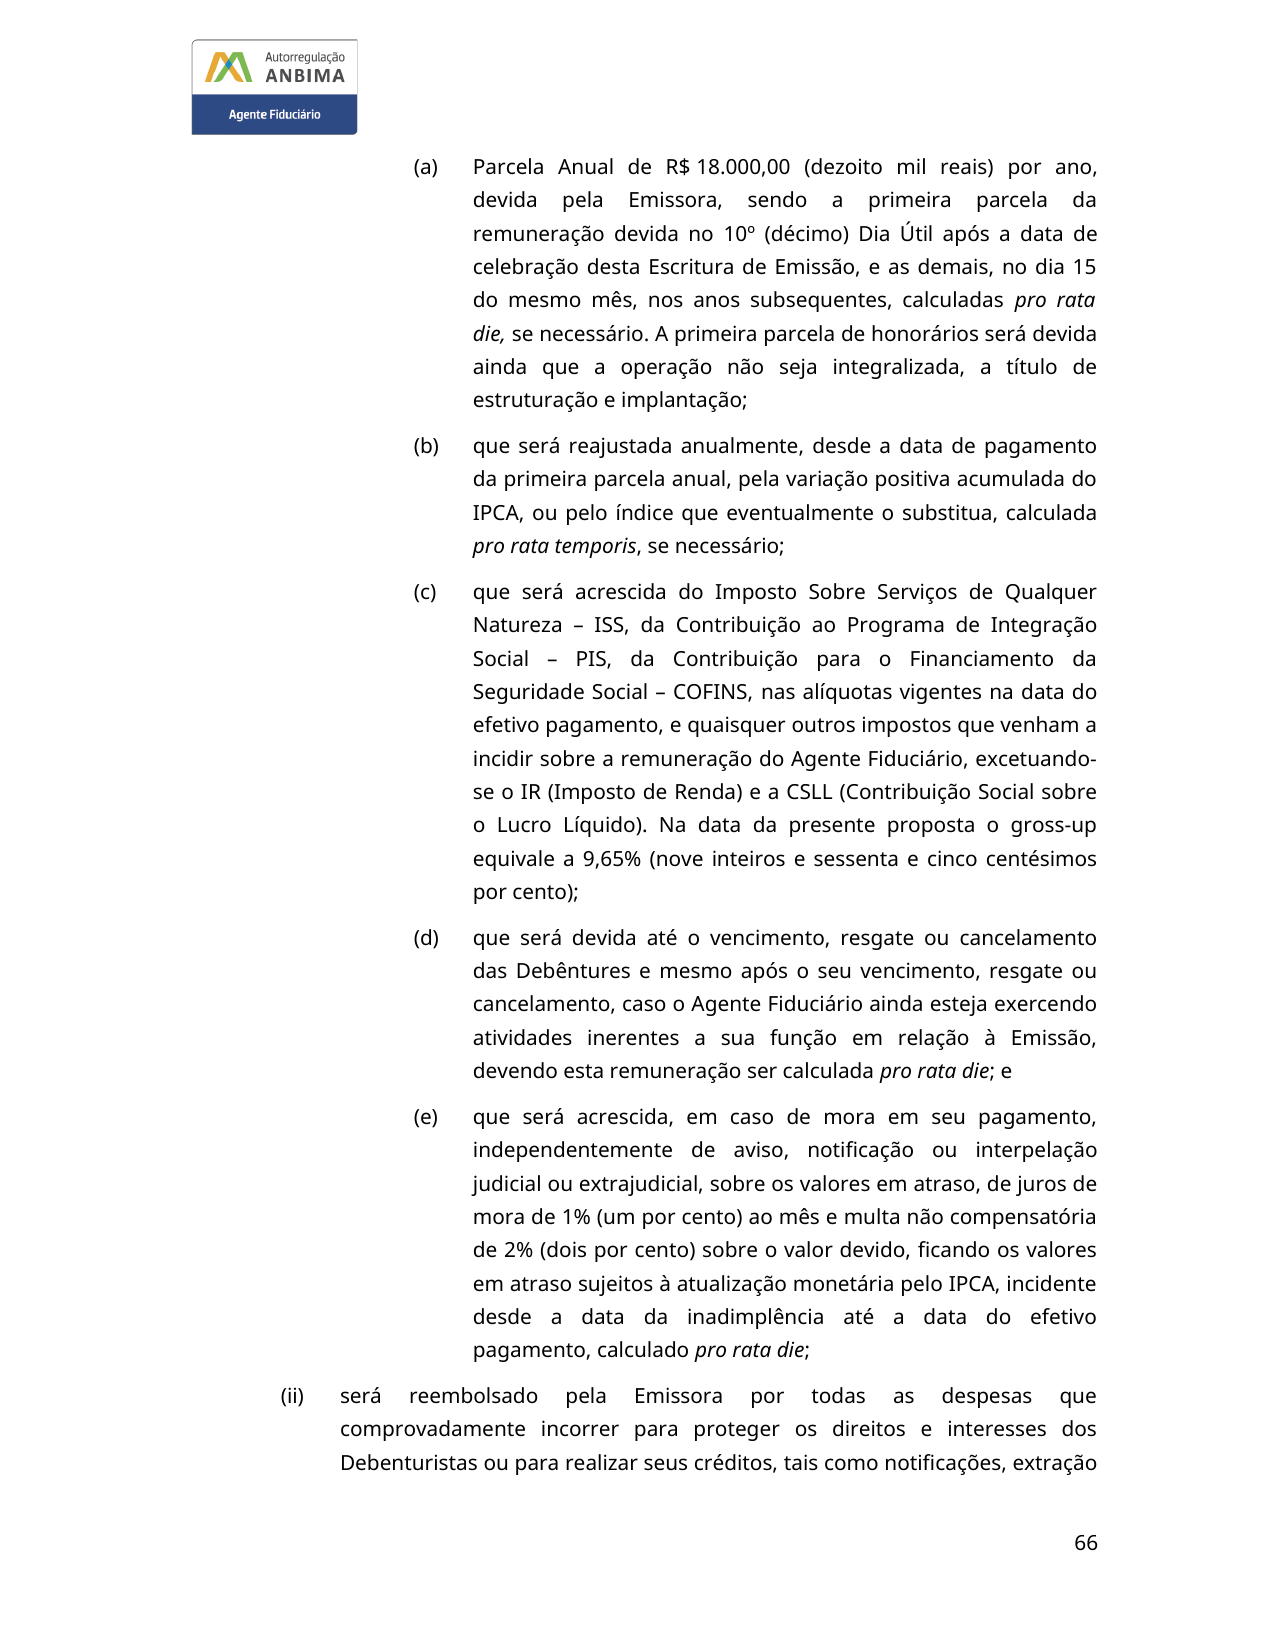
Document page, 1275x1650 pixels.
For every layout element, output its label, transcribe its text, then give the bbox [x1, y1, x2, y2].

text que será acrescida, em caso de mora em seu pagamento, independentemente de aviso, notificação ou interpelação judicial ou extrajudicial, sobre os valores em atraso, de juros de mora de 1% (um por cento) ao mês e multa não compensatória de 2% (dois por cento) sobre o valor devido, ficando os valores em atraso sujeitos à atualização monetária pelo IPCA, incidente desde a data da inadimplência até a data do efetivo pagamento, calculado pro rata die; [413, 1098, 1098, 1364]
text Parcela Anual de R$ 18.000,00 (dezoito mil reais) por ano, devida pela Emissora, sendo a primeira parcela da remuneração devida no 10º (décimo) Dia Útil após a data de celebração desta Escritura de Emissão, e as demais, no dia 15 do mesmo mês, nos anos subsequentes, calculadas pro rata die, se necessário. A primeira parcela de honorários será devida ainda que a operação não seja integralizada, a título de estruturação e implantação; [413, 148, 1098, 414]
text que será devida até o vencimento, resgate ou cancelamento das Debêntures e mesmo após o seu vencimento, resgate ou cancelamento, caso o Agente Fiduciário ainda esteja exercendo atividades inerentes a sua função em relação à Emissão, devendo esta remuneração ser calculada pro rata die; e [413, 918, 1098, 1085]
text que será reajustada anualmente, desde a data de pagamento da primeira parcela anual, pela variação positiva acumulada do IPCA, ou pelo índice que eventualmente o substitua, calculada pro rata temporis, se necessário; [413, 427, 1098, 560]
picture [191, 39, 358, 135]
text que será acrescida do Imposto Sobre Serviços de Qualquer Natureza – ISS, da Contribuição ao Programa de Integração Social – PIS, da Contribuição para o Financiamento da Seguridade Social – COFINS, nas alíquotas vigentes na data do efetivo pagamento, e quaisquer outros impostos que venham a incidir sobre a remuneração do Agente Fiduciário, excetuando-se o IR (Imposto de Renda) e a CSLL (Contribuição Social sobre o Lucro Líquido). Na data da presente proposta o gross-up equivale a 9,65% (nove inteiros e sessenta e cinco centésimos por cento); [413, 573, 1098, 906]
